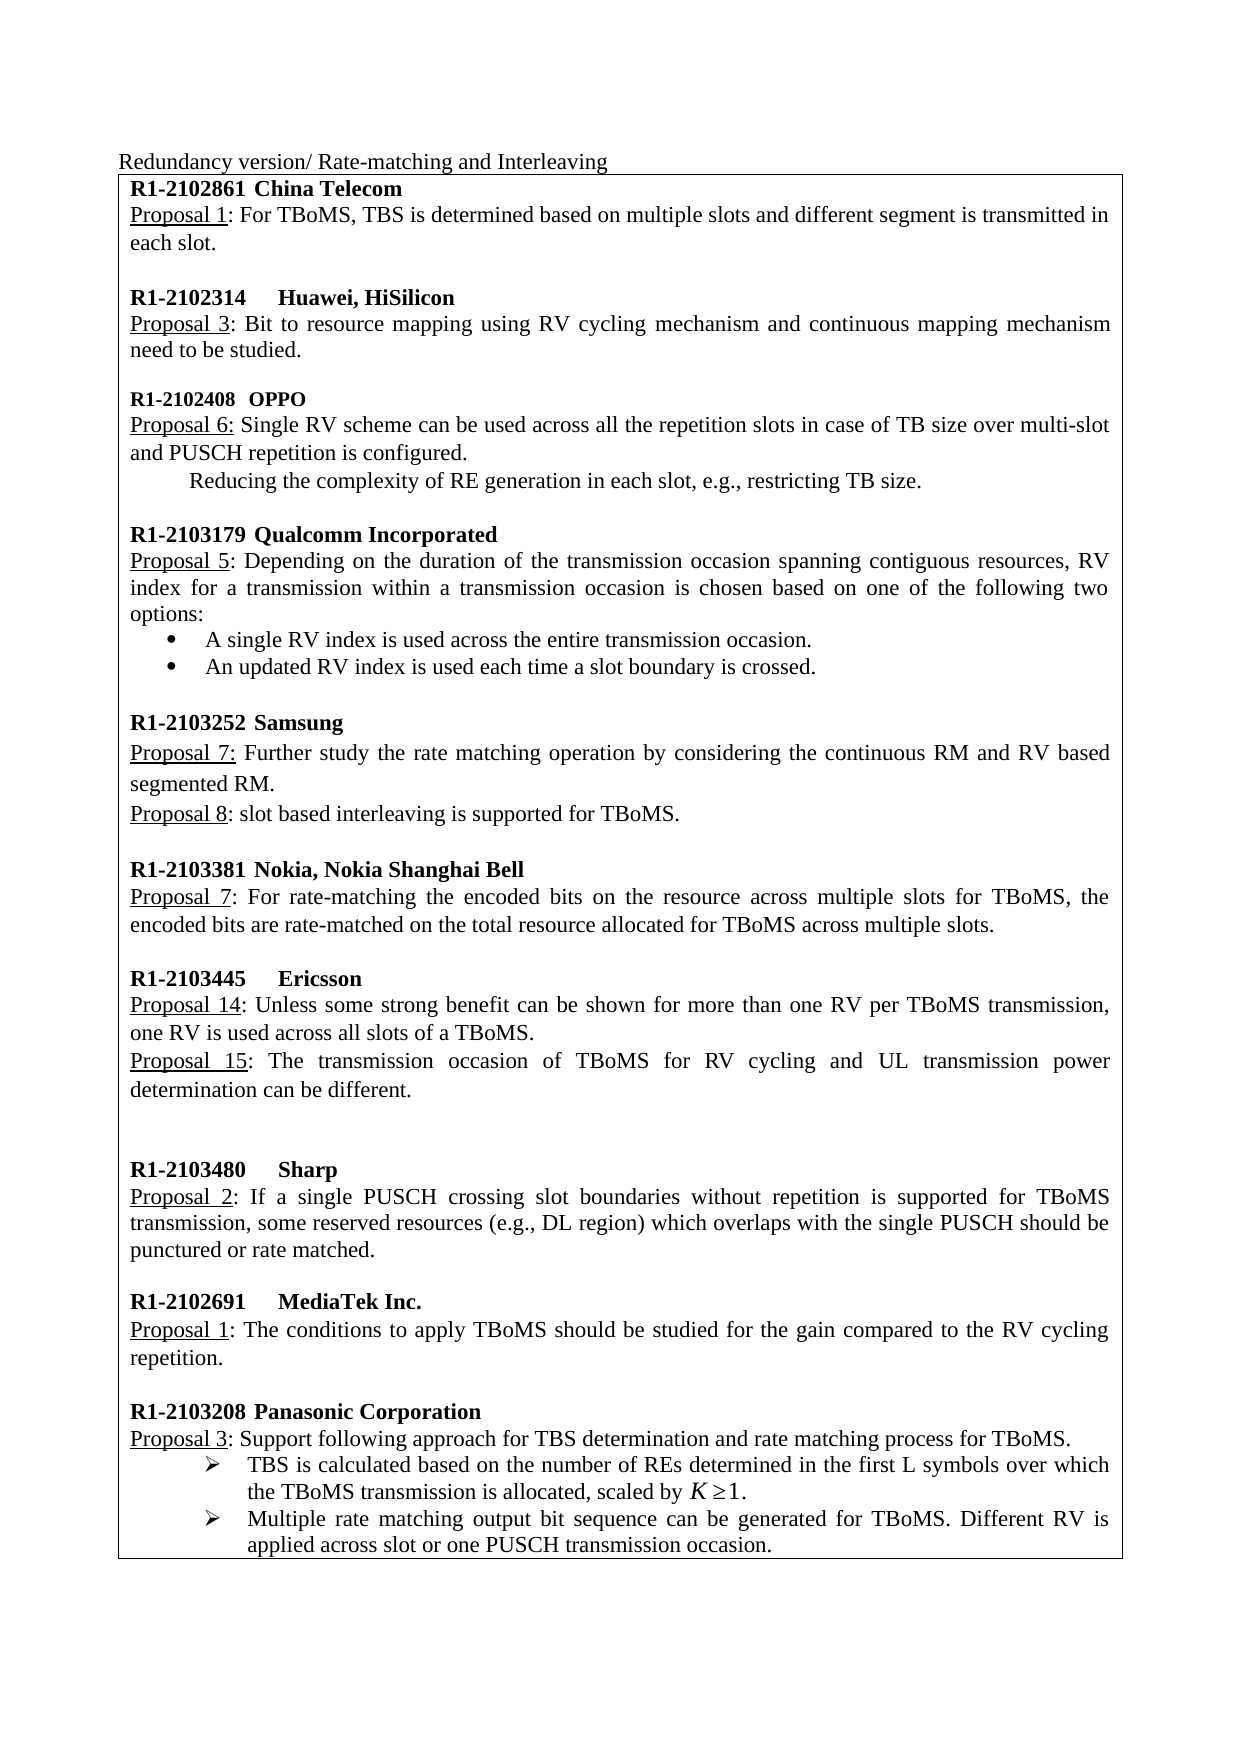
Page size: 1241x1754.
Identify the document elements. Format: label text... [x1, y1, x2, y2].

text Redundancy version/ Rate-matching and Interleaving [118, 148, 1122, 174]
table_header R1-2102861 China Telecom Proposal 1: For TBoMS, TBS is determined based on multiple slots and different segment is transmitted in each slot. R1-2102314 Huawei, HiSilicon Proposal 3: Bit to resource mapping using RV cycling mechanism and continuous mapping mechanism need to be studied. R1-2102408 OPPO Proposal 6: Single RV scheme can be used across all the repetition slots in case of TB size over multi-slot and PUSCH repetition is configured. Reducing the complexity of RE generation in each slot, e.g., restricting TB size. R1-2103179 Qualcomm Incorporated Proposal 5: Depending on the duration of the transmission occasion spanning contiguous resources, RV index for a transmission within a transmission occasion is chosen based on one of the following two options: A single RV index is used across the entire transmission occasion. An updated RV index is used each time a slot boundary is crossed. R1-2103252 Samsung Proposal 7: Further study the rate matching operation by considering the continuous RM and RV based segmented RM. Proposal 8: slot based interleaving is supported for TBoMS. R1-2103381 Nokia, Nokia Shanghai Bell Proposal 8: For rate-matching the encoded bits on the resource across multiple slots for TBoMS, the encoded bits are rate-matched on the total resource allocated for TBoMS across multiple slots. R1-2103445 Ericsson Proposal 14: Unless some strong benefit can be shown for more than one RV per TBoMS transmission, one RV is used across all slots of a TBoMS. Proposal 15: The transmission occasion of TBoMS for RV cycling and UL transmission power determination can be different. R1-2103480 Sharp Proposal 2: If a single PUSCH crossing slot boundaries without repetition is supported for TBoMS transmission, some reserved resources (e.g., DL region) which overlaps with the single PUSCH should be punctured or rate matched. R1-2102691 MediaTek Inc. Proposal 1: The conditions to apply TBoMS should be studied for the gain compared to the RV cycling repetition. R1-2103208 Panasonic Corporation Proposal 3: Support following approach for TBS determination and rate matching process for TBoMS. TBS is calculated based on the number of REs determined in the first L symbols over which the TBoMS transmission is allocated, scaled by . Multiple rate matching output bit sequence can be generated for TBoMS. Different RV is applied across slot or one PUSCH transmission occasion. [119, 175, 1122, 1558]
